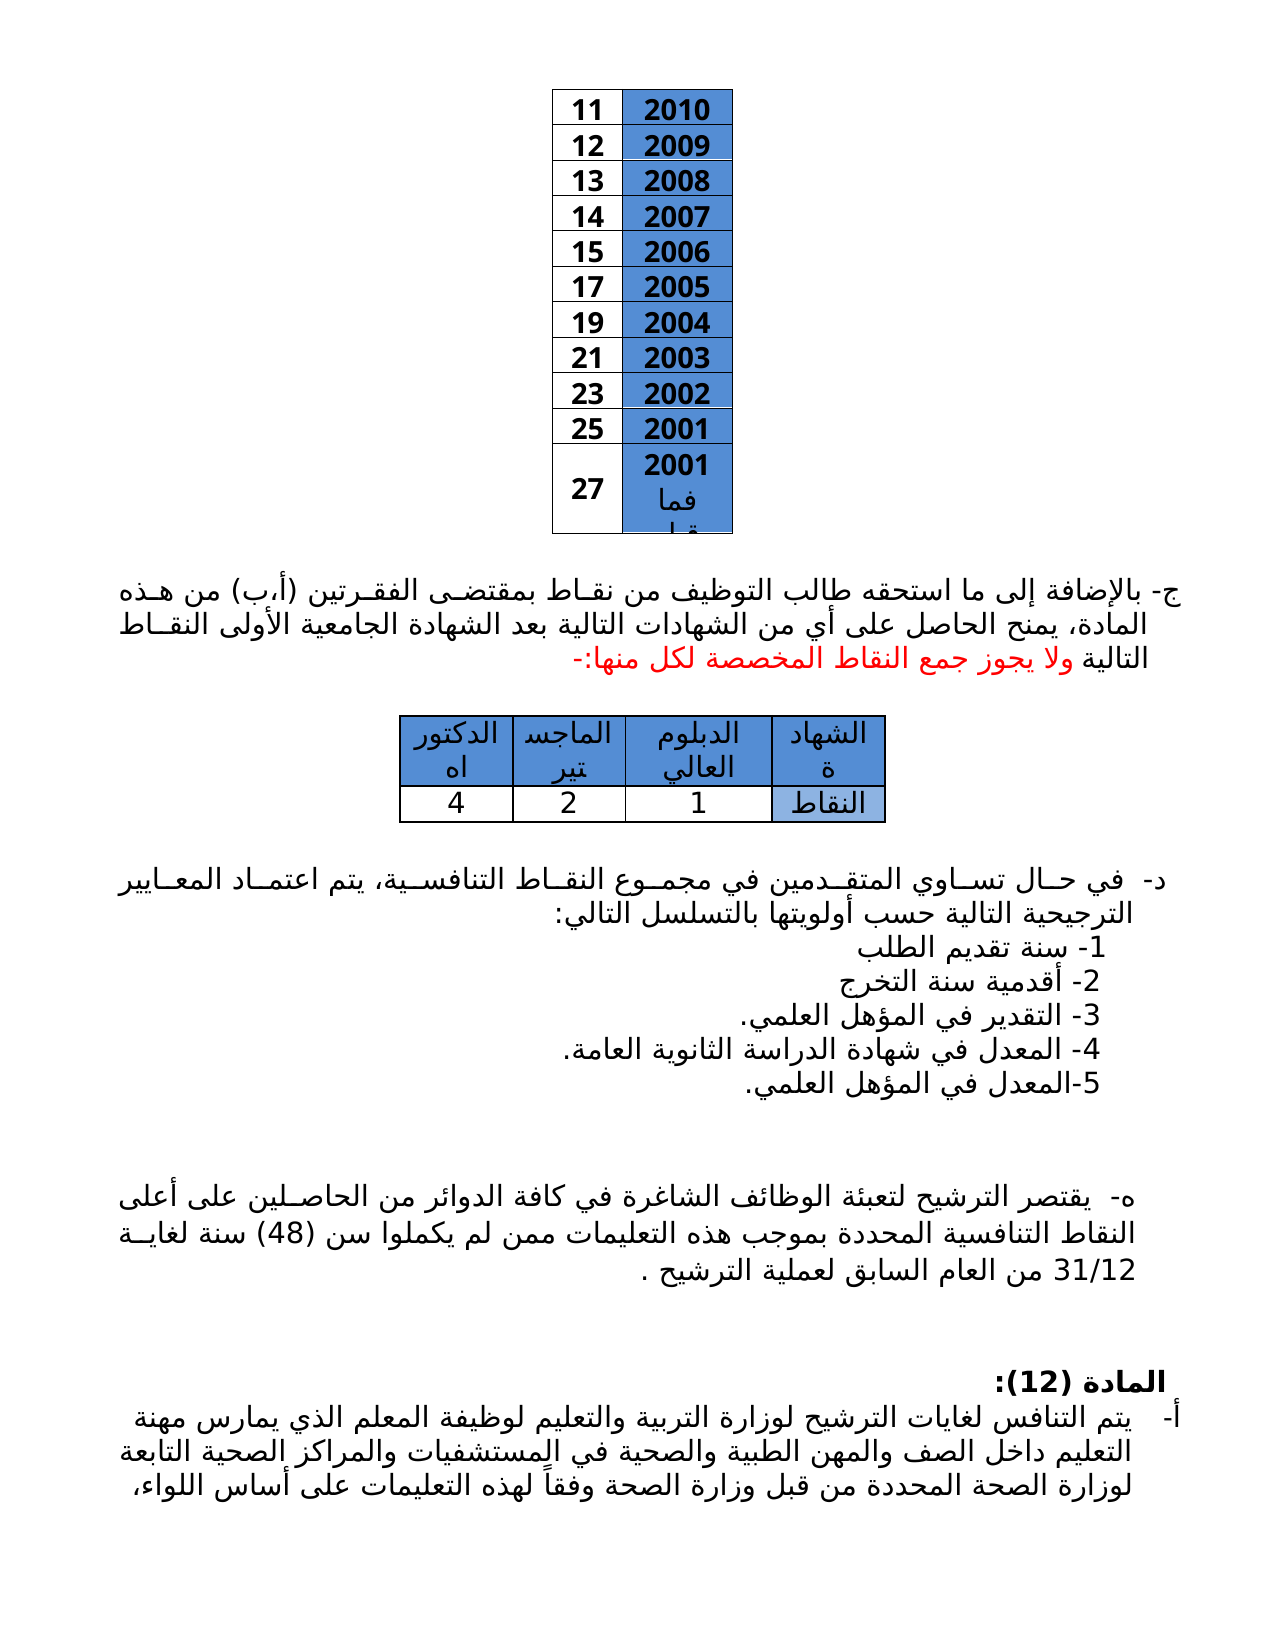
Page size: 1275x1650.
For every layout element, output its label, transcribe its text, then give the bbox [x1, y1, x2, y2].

table_cell 2004 [623, 302, 732, 337]
table_cell 2001 فما قبل [623, 444, 732, 532]
text 4- المعدل في شهادة الدراسة الثانوية العامة. [118, 1032, 1101, 1066]
table_cell 2 [514, 787, 625, 821]
text ج- بالإضافة إلى ما استحقه طالب التوظيف من نقاط بمقتضى الفقرتين (أ،ب) من هذه المادة، يمنح الحاصل على أي من الشهادات التالية بعد الشهادة الجامعية الأولى النقاط التالية ولا يجوز جمع النقاط المخصصة لكل منها:- [118, 573, 1181, 675]
table_cell 14 [553, 196, 622, 230]
table_cell 13 [553, 161, 622, 195]
table_cell 2003 [623, 338, 732, 372]
table_header الشهادة [773, 717, 884, 785]
table_cell 25 [553, 409, 622, 443]
table_cell 17 [553, 267, 622, 301]
table_cell 27 [553, 444, 622, 532]
table_header الماجستير [514, 717, 625, 785]
text 2- أقدمية سنة التخرج [118, 964, 1101, 998]
table_header الدكتوراه [401, 717, 512, 785]
table_cell النقاط [773, 787, 884, 821]
text د- في حال تساوي المتقدمين في مجموع النقاط التنافسية، يتم اعتماد المعايير الترجيحية التالية حسب أولويتها بالتسلسل التالي: [118, 863, 1167, 931]
text المادة (12):‌ [118, 1366, 1167, 1400]
table_cell 23 [553, 373, 622, 407]
table_cell 12 [553, 125, 622, 159]
table_cell 19 [553, 302, 622, 337]
table_cell 2007 [623, 196, 732, 230]
table_cell 2006 [623, 231, 732, 266]
table_cell 11 [553, 90, 622, 124]
table_cell 1 [626, 787, 771, 821]
table_cell 2002 [623, 373, 732, 407]
text ه- يقتصر الترشيح لتعبئة الوظائف الشاغرة في كافة الدوائر من الحاصلين على أعلى النقاط التنافسية المحددة بموجب هذه التعليمات ممن لم يكملوا سن (48) سنة لغاية 31/12 من العام السابق لعملية الترشيح . [118, 1180, 1137, 1287]
table_cell 2005 [623, 267, 732, 301]
table_cell 4 [401, 787, 512, 821]
table_cell 2001 [623, 409, 732, 443]
table_cell 2009 [623, 125, 732, 159]
table_cell 2010 [623, 90, 732, 124]
table_cell 2008 [623, 161, 732, 195]
table_header الدبلوم العالي [626, 717, 771, 785]
text 5-المعدل في المؤهل العلمي. [118, 1066, 1101, 1100]
table_cell 21 [553, 338, 622, 372]
text 3- التقدير في المؤهل العلمي. [118, 998, 1101, 1032]
text 1- سنة تقديم الطلب [118, 931, 1107, 964]
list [118, 1400, 1163, 1502]
table_cell 15 [553, 231, 622, 266]
